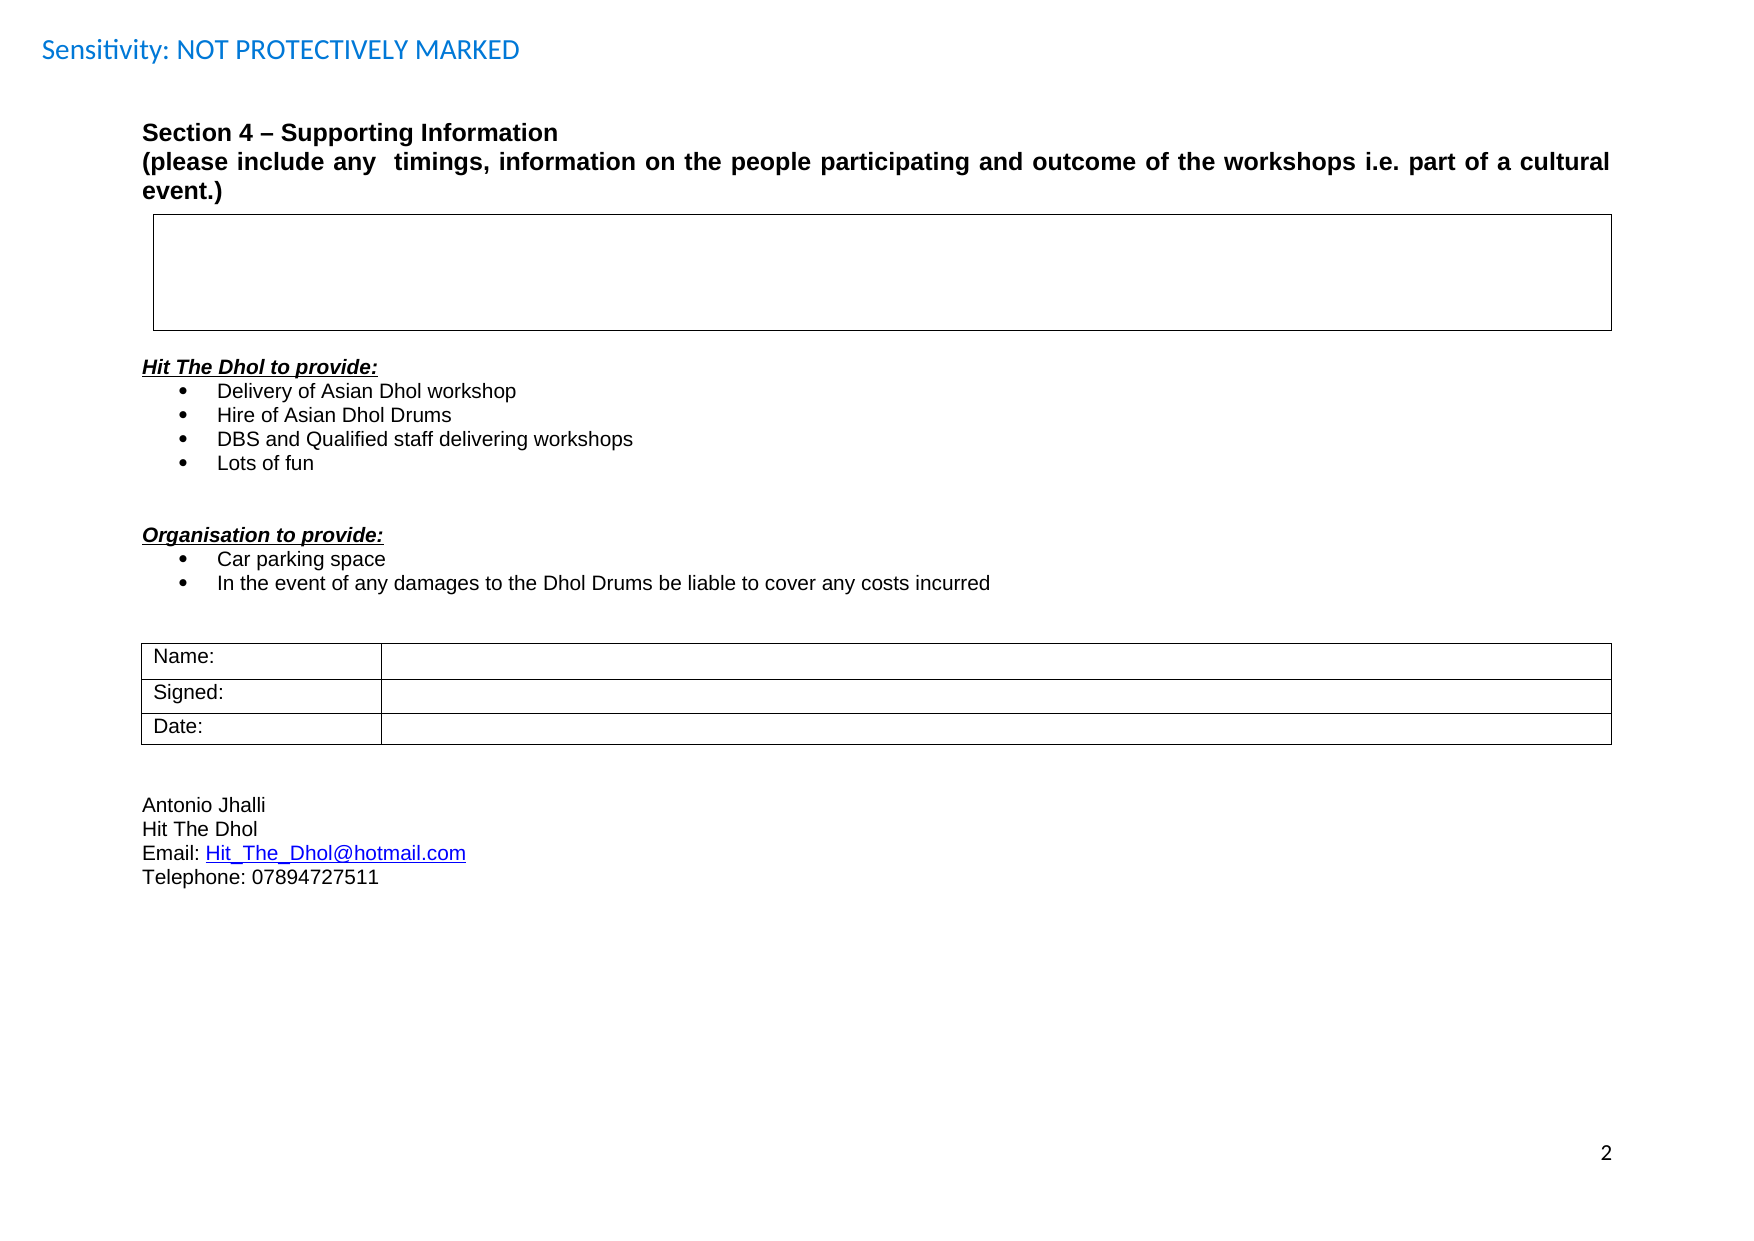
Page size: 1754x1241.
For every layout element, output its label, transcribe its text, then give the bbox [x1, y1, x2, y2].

text Telephone: 07894727511 [142, 865, 1707, 889]
list Car parking space [179, 547, 1707, 571]
list In the event of any damages to the Dhol Drums be liable to cover any costs incurred [179, 571, 1707, 595]
table_header [154, 215, 1611, 330]
text Email: Hit_The_Dhol@hotmail.com [142, 841, 1707, 865]
table_header [382, 644, 1611, 679]
text (please include any timings, information on the people participating and outcome of the workshops i.e. part of a cultural event.) [142, 147, 1612, 204]
text Antonio Jhalli [142, 793, 1707, 817]
list DBS and Qualified staff delivering workshops [179, 427, 1707, 451]
table_cell [382, 714, 1611, 744]
table_cell [382, 680, 1611, 713]
text Organisation to provide: [142, 523, 1707, 547]
text Hit The Dhol to provide: [142, 355, 1707, 379]
text Section 4 – Supporting Information [142, 118, 1612, 147]
list Hire of Asian Dhol Drums [179, 403, 1707, 427]
list Lots of fun [179, 451, 1707, 475]
table_cell Date: [142, 714, 381, 744]
text Hit The Dhol [142, 817, 1707, 841]
table_header Name: [142, 644, 381, 679]
list Delivery of Asian Dhol workshop [179, 379, 1707, 403]
table_cell Signed: [142, 680, 381, 713]
